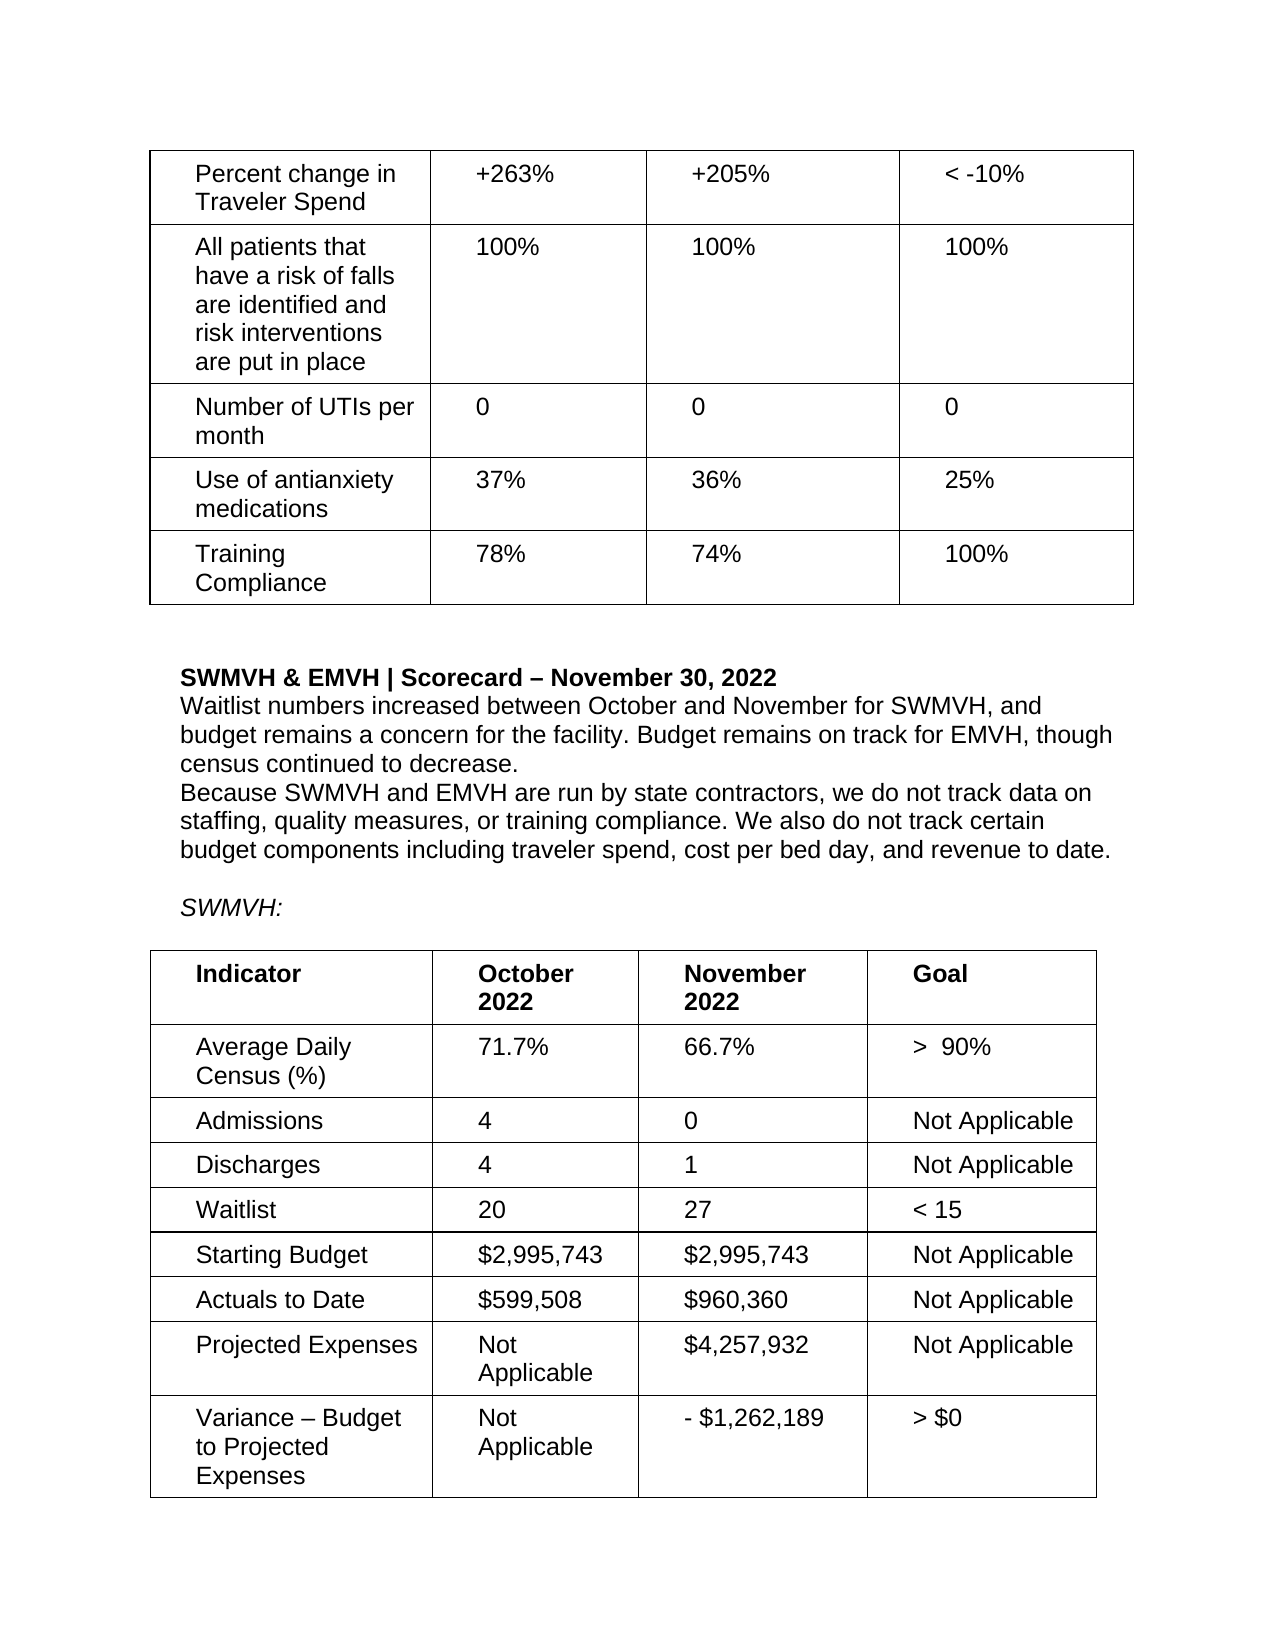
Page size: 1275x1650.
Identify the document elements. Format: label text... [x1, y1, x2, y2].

table_cell 1 [639, 1143, 867, 1187]
table_cell Admissions [151, 1098, 432, 1142]
table_cell Number of UTIs per month [151, 384, 430, 457]
table_cell +263% [431, 151, 646, 223]
table_cell Starting Budget [151, 1233, 432, 1276]
table_cell Projected Expenses [151, 1322, 432, 1394]
table_cell > $0 [868, 1396, 1096, 1497]
text Waitlist numbers increased between October and November for SWMVH, and budget remains a concern for the facility. Budget remains on track for EMVH, though census continued to decrease. [180, 691, 1125, 777]
table_cell > 90% [868, 1025, 1096, 1097]
table_cell 100% [900, 531, 1133, 604]
table_header October 2022 [433, 951, 638, 1023]
table_cell Waitlist [151, 1188, 432, 1231]
text SWMVH & EMVH | Scorecard – November 30, 2022 [180, 662, 1125, 691]
table_cell 66.7% [639, 1025, 867, 1097]
table_cell 100% [900, 225, 1133, 383]
table_cell $960,360 [639, 1277, 867, 1321]
table_cell Percent change in Traveler Spend [151, 151, 430, 223]
table_cell - $1,262,189 [639, 1396, 867, 1497]
table_cell 4 [433, 1143, 638, 1187]
table_cell 71.7% [433, 1025, 638, 1097]
table_cell Discharges [151, 1143, 432, 1187]
text SWMVH: [180, 892, 1125, 921]
table_cell +205% [647, 151, 899, 223]
table_cell Not Applicable [868, 1098, 1096, 1142]
table_cell 0 [639, 1098, 867, 1142]
table_cell Variance – Budget to Projected Expenses [151, 1396, 432, 1497]
table_cell Not Applicable [433, 1322, 638, 1394]
table_cell 36% [647, 458, 899, 530]
table_cell Not Applicable [868, 1233, 1096, 1276]
table_cell Not Applicable [433, 1396, 638, 1497]
text Because SWMVH and EMVH are run by state contractors, we do not track data on staffing, quality measures, or training compliance. We also do not track certain budget components including traveler spend, cost per bed day, and revenue to date. [180, 777, 1125, 864]
table_cell < -10% [900, 151, 1133, 223]
table_cell Training Compliance [151, 531, 430, 604]
table_cell $599,508 [433, 1277, 638, 1321]
table_header Indicator [151, 951, 432, 1023]
table_cell < 15 [868, 1188, 1096, 1231]
table_cell $2,995,743 [433, 1233, 638, 1276]
table_cell Average Daily Census (%) [151, 1025, 432, 1097]
table_cell 0 [431, 384, 646, 457]
table_cell 25% [900, 458, 1133, 530]
table_cell Use of antianxiety medications [151, 458, 430, 530]
table_header November 2022 [639, 951, 867, 1023]
table_cell $4,257,932 [639, 1322, 867, 1394]
table_cell 78% [431, 531, 646, 604]
table_cell 100% [431, 225, 646, 383]
table_cell 0 [900, 384, 1133, 457]
table_cell 37% [431, 458, 646, 530]
table_cell 0 [647, 384, 899, 457]
table_cell $2,995,743 [639, 1233, 867, 1276]
table_cell 4 [433, 1098, 638, 1142]
table_header Goal [868, 951, 1096, 1023]
table_cell 74% [647, 531, 899, 604]
table_cell All patients that have a risk of falls are identified and risk interventions are put in place [151, 225, 430, 383]
table_cell 100% [647, 225, 899, 383]
table_cell Not Applicable [868, 1277, 1096, 1321]
table_cell Not Applicable [868, 1143, 1096, 1187]
table_cell Not Applicable [868, 1322, 1096, 1394]
table_cell 20 [433, 1188, 638, 1231]
table_cell Actuals to Date [151, 1277, 432, 1321]
table_cell 27 [639, 1188, 867, 1231]
